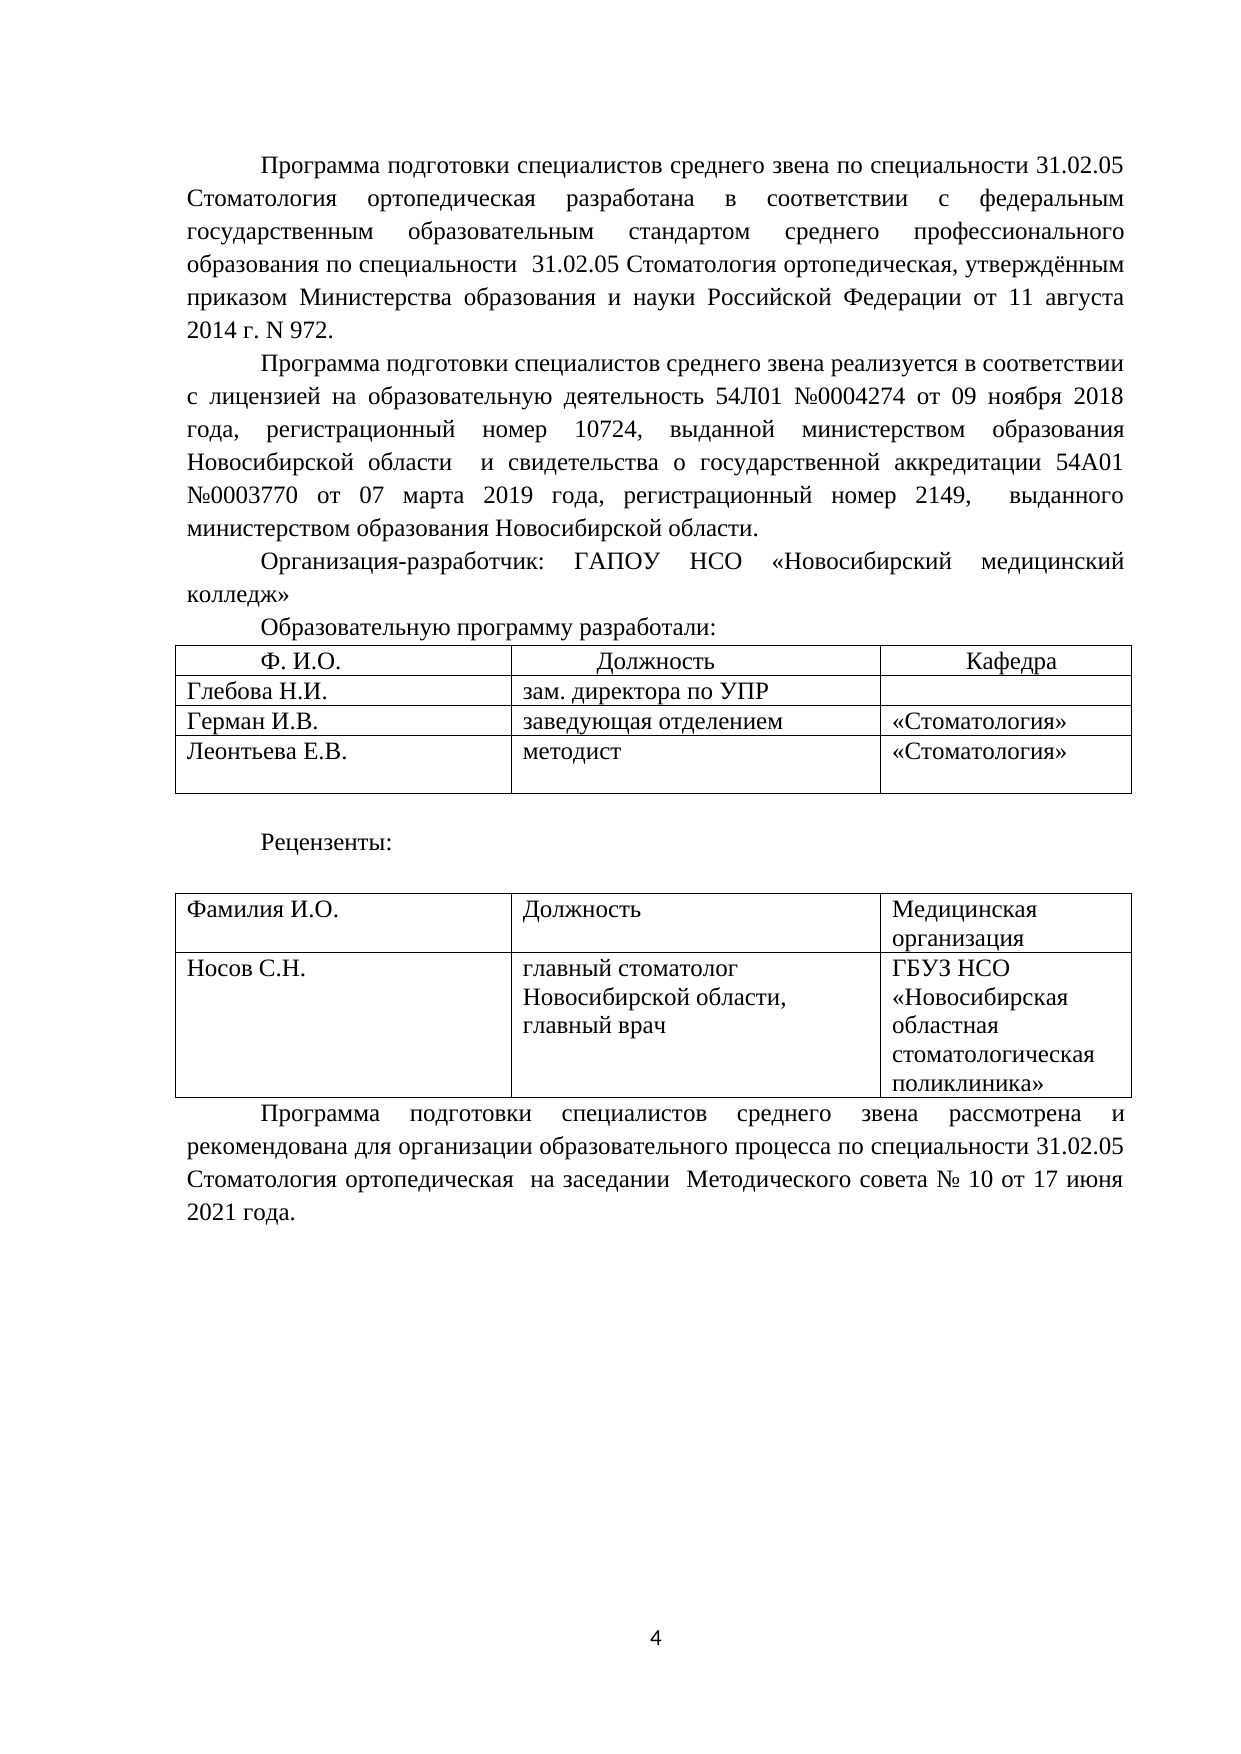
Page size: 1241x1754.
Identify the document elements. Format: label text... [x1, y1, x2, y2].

table_cell методист [512, 736, 880, 793]
table_header Ф. И.О. [176, 646, 511, 675]
text Программа подготовки специалистов среднего звена по специальности 31.02.05 Стоматология ортопедическая разработана в соответствии с федеральным государственным образовательным стандартом среднего профессионального образования по специальности 31.02.05 Стоматология ортопедическая, утверждённым приказом Министерства образования и науки Российской Федерации от 11 августа 2014 г. N 972. [187, 150, 1125, 344]
table_cell [881, 676, 1131, 705]
table_cell Леонтьева Е.В. [176, 736, 511, 793]
table_cell «Стоматология» [881, 736, 1131, 793]
table_header Фамилия И.О. [176, 894, 511, 952]
table_cell зам. директора по УПР [512, 676, 880, 705]
text Образовательную программу разработали: [187, 612, 1125, 641]
table_header Медицинская организация [881, 894, 1131, 952]
text Программа подготовки специалистов среднего звена рассмотрена и рекомендована для организации образовательного процесса по специальности 31.02.05 Стоматология ортопедическая на заседании Методического совета № 10 от 17 июня 2021 года. [187, 1098, 1125, 1226]
table_header Должность [512, 894, 880, 952]
table_cell Герман И.В. [176, 706, 511, 735]
table_cell Глебова Н.И. [176, 676, 511, 705]
text Организация-разработчик: ГАПОУ НСО «Новосибирский медицинский колледж» [187, 546, 1125, 608]
table_cell «Стоматология» [881, 706, 1131, 735]
table_cell ГБУЗ НСО «Новосибирская областная стоматологическая поликлиника» [881, 953, 1131, 1097]
table_cell главный стоматолог Новосибирской области, главный врач [512, 953, 880, 1097]
table_cell Носов С.Н. [176, 953, 511, 1097]
table_header Кафедра [881, 646, 1131, 675]
text Программа подготовки специалистов среднего звена реализуется в соответствии с лицензией на образовательную деятельность 54Л01 №0004274 от 09 ноября 2018 года, регистрационный номер 10724, выданной министерством образования Новосибирской области и свидетельства о государственной аккредитации 54А01 №0003770 от 07 марта 2019 года, регистрационный номер 2149, выданного министерством образования Новосибирской области. [187, 348, 1125, 542]
table_header Должность [512, 646, 880, 675]
text Рецензенты: [187, 827, 1125, 856]
table_cell заведующая отделением [512, 706, 880, 735]
